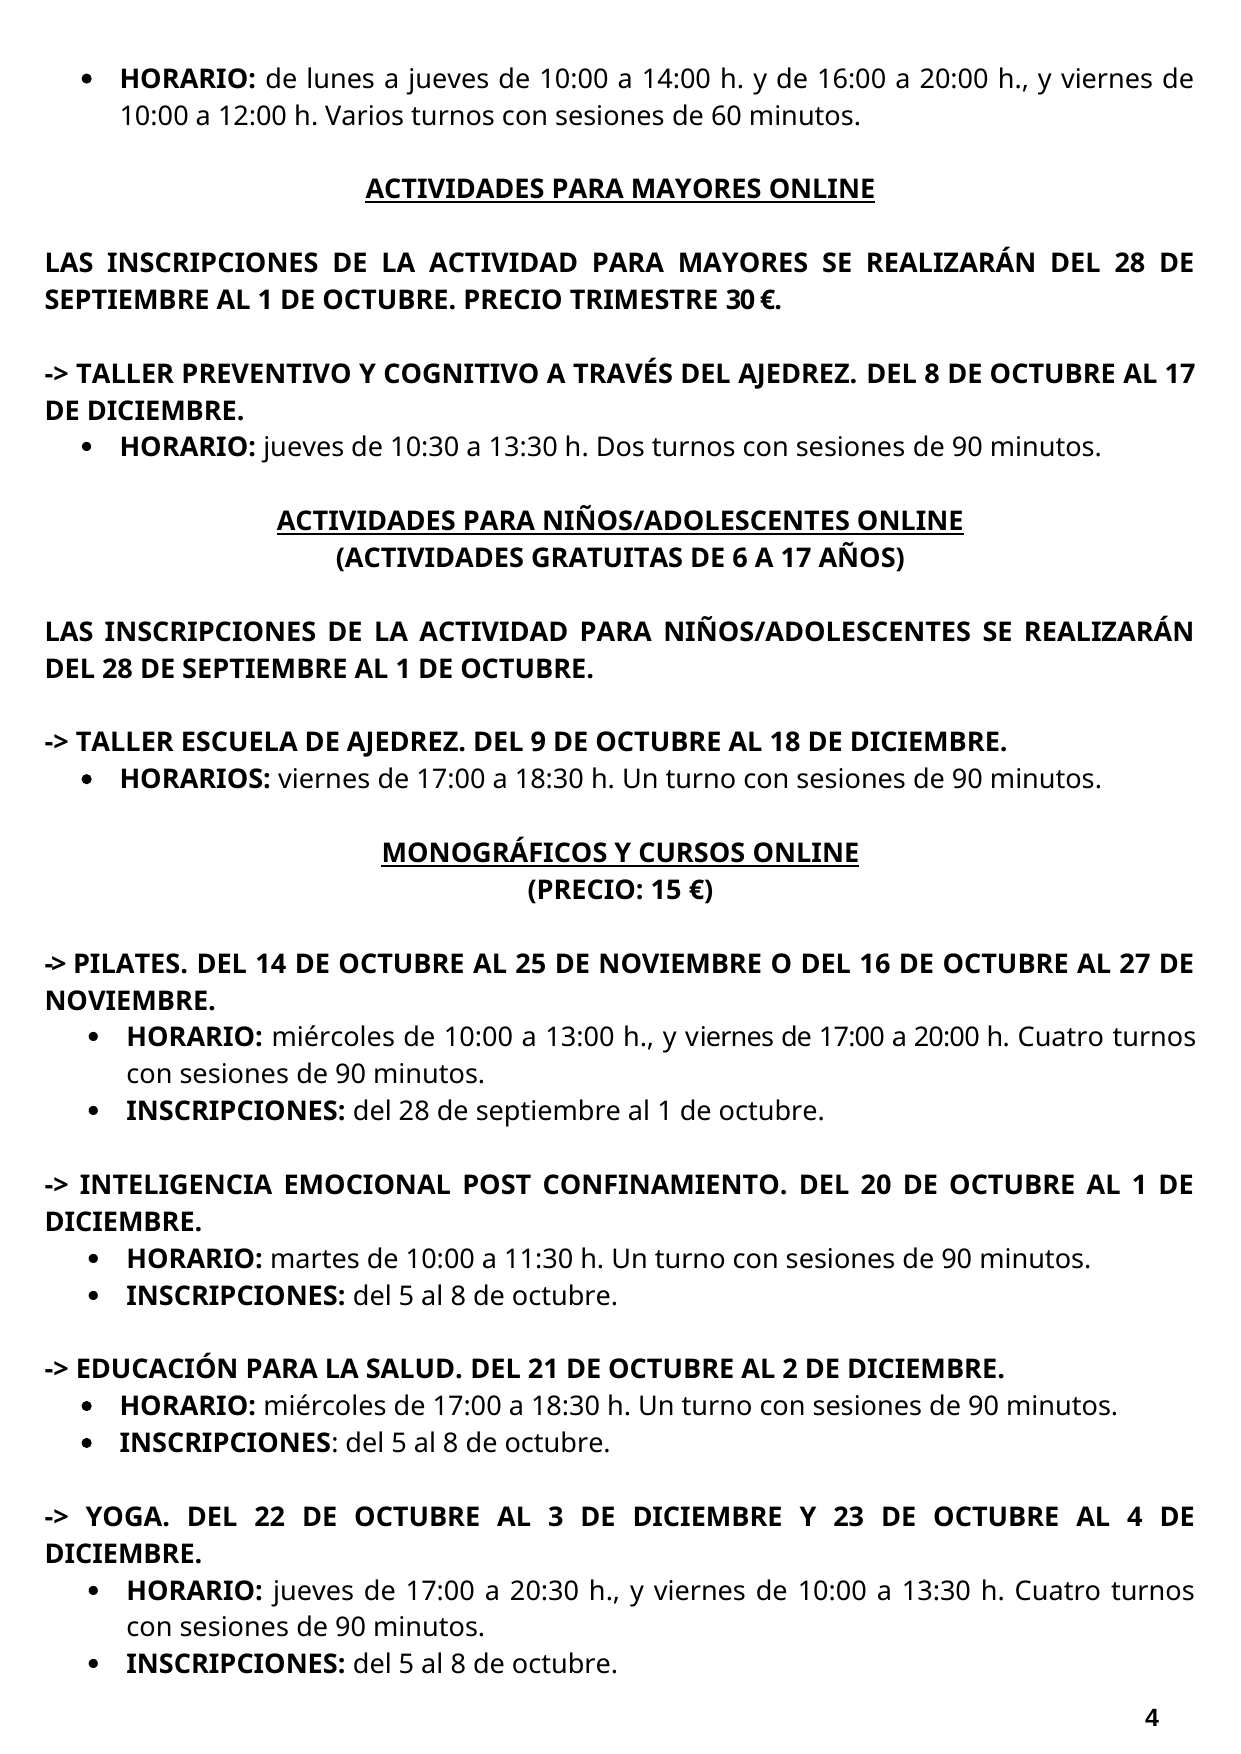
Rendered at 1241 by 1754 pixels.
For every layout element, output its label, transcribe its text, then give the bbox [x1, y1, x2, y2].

text -> TALLER PREVENTIVO Y COGNITIVO A TRAVÉS DEL AJEDREZ. DEL 8 DE OCTUBRE AL 17 DE DICIEMBRE. [44, 354, 1196, 428]
text LAS INSCRIPCIONES DE LA ACTIVIDAD PARA MAYORES SE REALIZARÁN DEL 28 DE SEPTIEMBRE AL 1 DE OCTUBRE. PRECIO TRIMESTRE 30 €. [44, 243, 1196, 317]
list INSCRIPCIONES: del 28 de septiembre al 1 de octubre. [89, 1092, 1196, 1128]
text (ACTIVIDADES GRATUITAS DE 6 A 17 AÑOS) [44, 538, 1196, 575]
list HORARIOS: viernes de 17:00 a 18:30 h. Un turno con sesiones de 90 minutos. [82, 760, 1196, 797]
list HORARIO: jueves de 10:30 a 13:30 h. Dos turnos con sesiones de 90 minutos. [82, 428, 1196, 465]
text LAS INSCRIPCIONES DE LA ACTIVIDAD PARA NIÑOS/ADOLESCENTES SE REALIZARÁN DEL 28 DE SEPTIEMBRE AL 1 DE OCTUBRE. [44, 612, 1196, 686]
list HORARIO: miércoles de 17:00 a 18:30 h. Un turno con sesiones de 90 minutos. [82, 1387, 1196, 1423]
list INSCRIPCIONES: del 5 al 8 de octubre. [89, 1276, 1196, 1313]
text -> YOGA. DEL 22 DE OCTUBRE AL 3 DE DICIEMBRE Y 23 DE OCTUBRE AL 4 DE DICIEMBRE. [44, 1497, 1196, 1571]
text -> EDUCACIÓN PARA LA SALUD. DEL 21 DE OCTUBRE AL 2 DE DICIEMBRE. [44, 1350, 1196, 1387]
list HORARIO: martes de 10:00 a 11:30 h. Un turno con sesiones de 90 minutos. [89, 1239, 1196, 1276]
subtitle ACTIVIDADES PARA MAYORES ONLINE [44, 170, 1196, 207]
text -> INTELIGENCIA EMOCIONAL POST CONFINAMIENTO. DEL 20 DE OCTUBRE AL 1 DE DICIEMBRE. [44, 1165, 1196, 1239]
list INSCRIPCIONES: del 5 al 8 de octubre. [89, 1645, 1196, 1682]
subtitle ACTIVIDADES PARA NIÑOS/ADOLESCENTES ONLINE [44, 502, 1196, 538]
list HORARIO: jueves de 17:00 a 20:30 h., y viernes de 10:00 a 13:30 h. Cuatro turnos con sesiones de 90 minutos. [89, 1571, 1196, 1645]
text -> TALLER ESCUELA DE AJEDREZ. DEL 9 DE OCTUBRE AL 18 DE DICIEMBRE. [44, 723, 1196, 760]
list HORARIO: miércoles de 10:00 a 13:00 h., y viernes de 17:00 a 20:00 h. Cuatro turnos con sesiones de 90 minutos. [89, 1018, 1196, 1092]
subtitle MONOGRÁFICOS Y CURSOS ONLINE [44, 833, 1196, 870]
text (PRECIO: 15 €) [44, 870, 1196, 907]
list INSCRIPCIONES: del 5 al 8 de octubre. [82, 1423, 1196, 1460]
text -> PILATES. DEL 14 DE OCTUBRE AL 25 DE NOVIEMBRE O DEL 16 DE OCTUBRE AL 27 DE NOVIEMBRE. [44, 944, 1196, 1018]
list HORARIO: de lunes a jueves de 10:00 a 14:00 h. y de 16:00 a 20:00 h., y viernes de 10:00 a 12:00 h. Varios turnos con sesiones de 60 minutos. [82, 59, 1196, 133]
